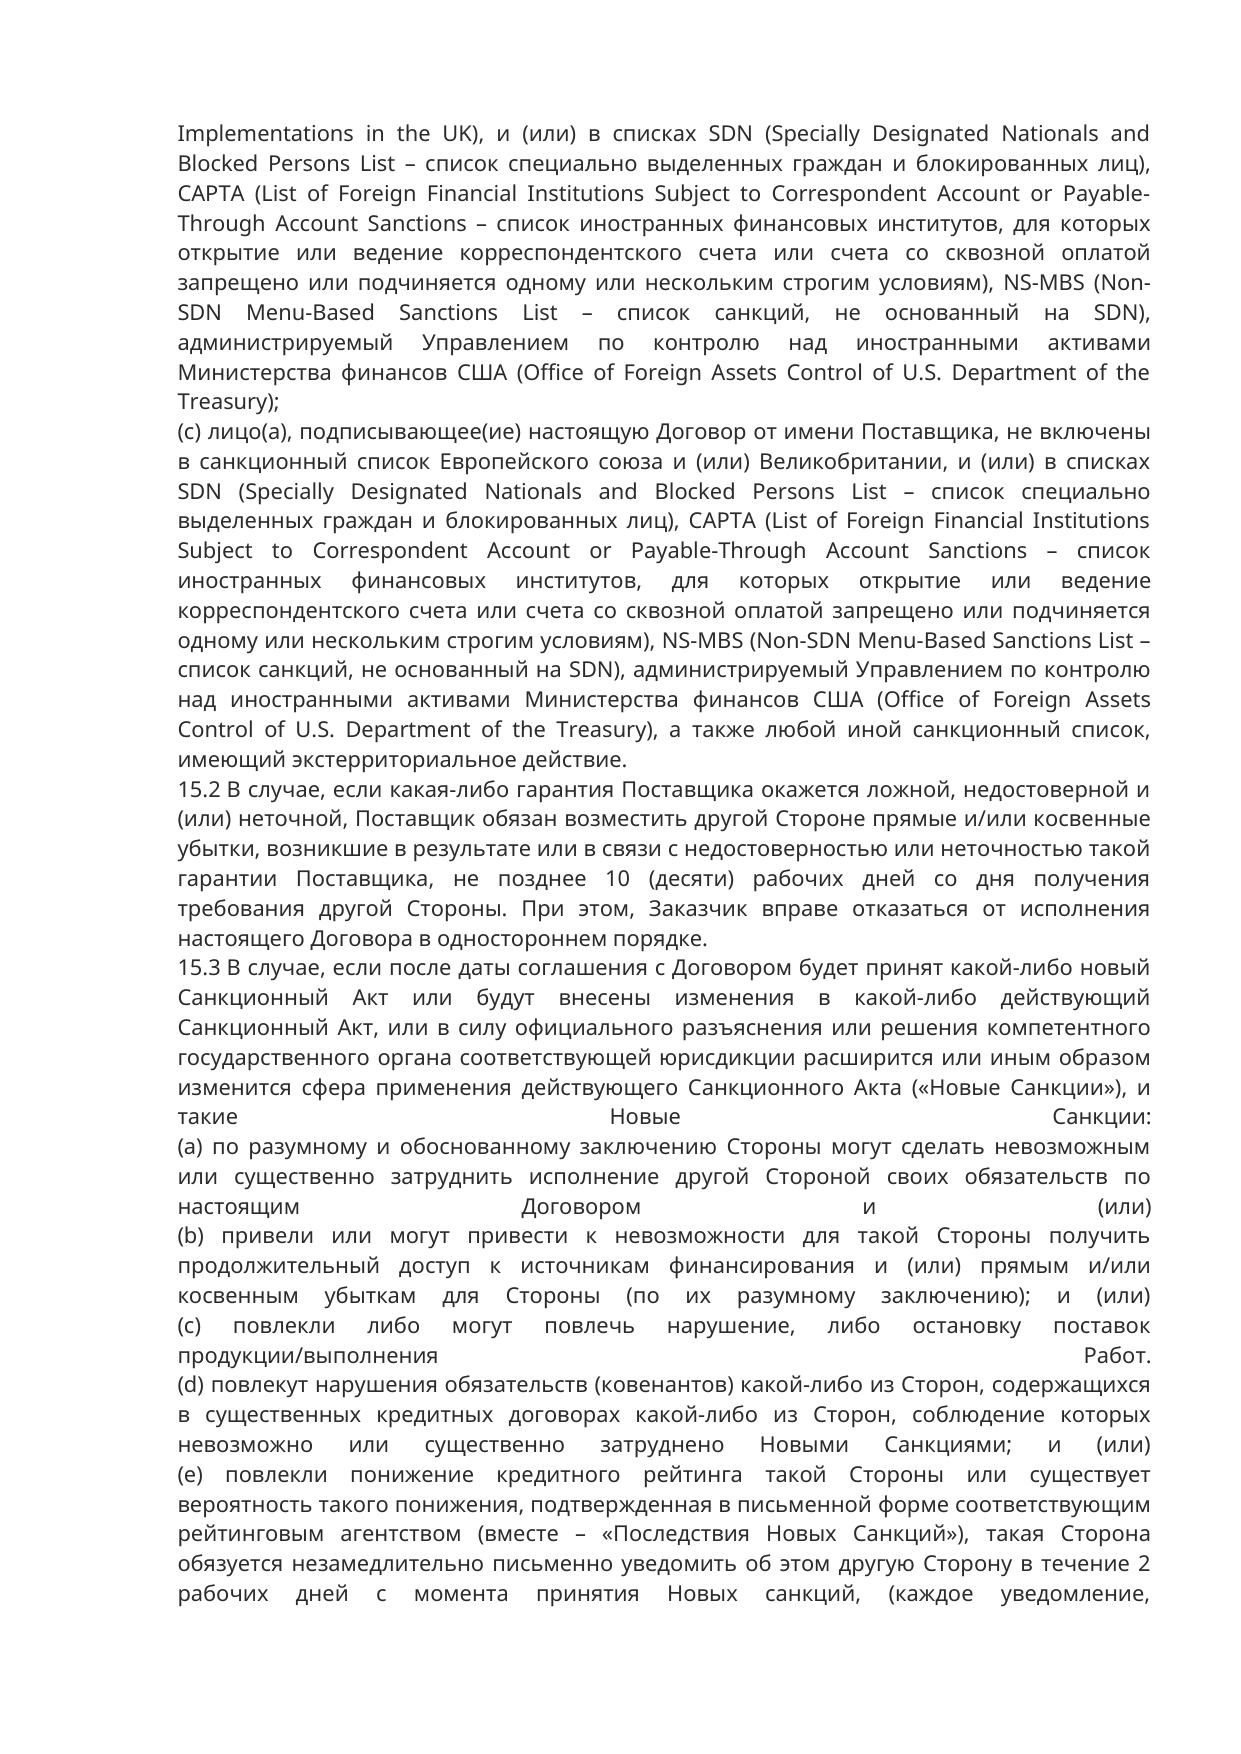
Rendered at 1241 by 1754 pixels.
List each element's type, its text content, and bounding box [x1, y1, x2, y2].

text 15.2 В случае, если какая-либо гарантия Поставщика окажется ложной, недостоверной и (или) неточной, Поставщик обязан возместить другой Стороне прямые и/или косвенные убытки, возникшие в результате или в связи с недостоверностью или неточностью такой гарантии Поставщика, не позднее 10 (десяти) рабочих дней со дня получения требования другой Стороны. При этом, Заказчик вправе отказаться от исполнения настоящего Договора в одностороннем порядке. [177, 773, 1152, 952]
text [177, 952, 1152, 1608]
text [177, 118, 1152, 773]
